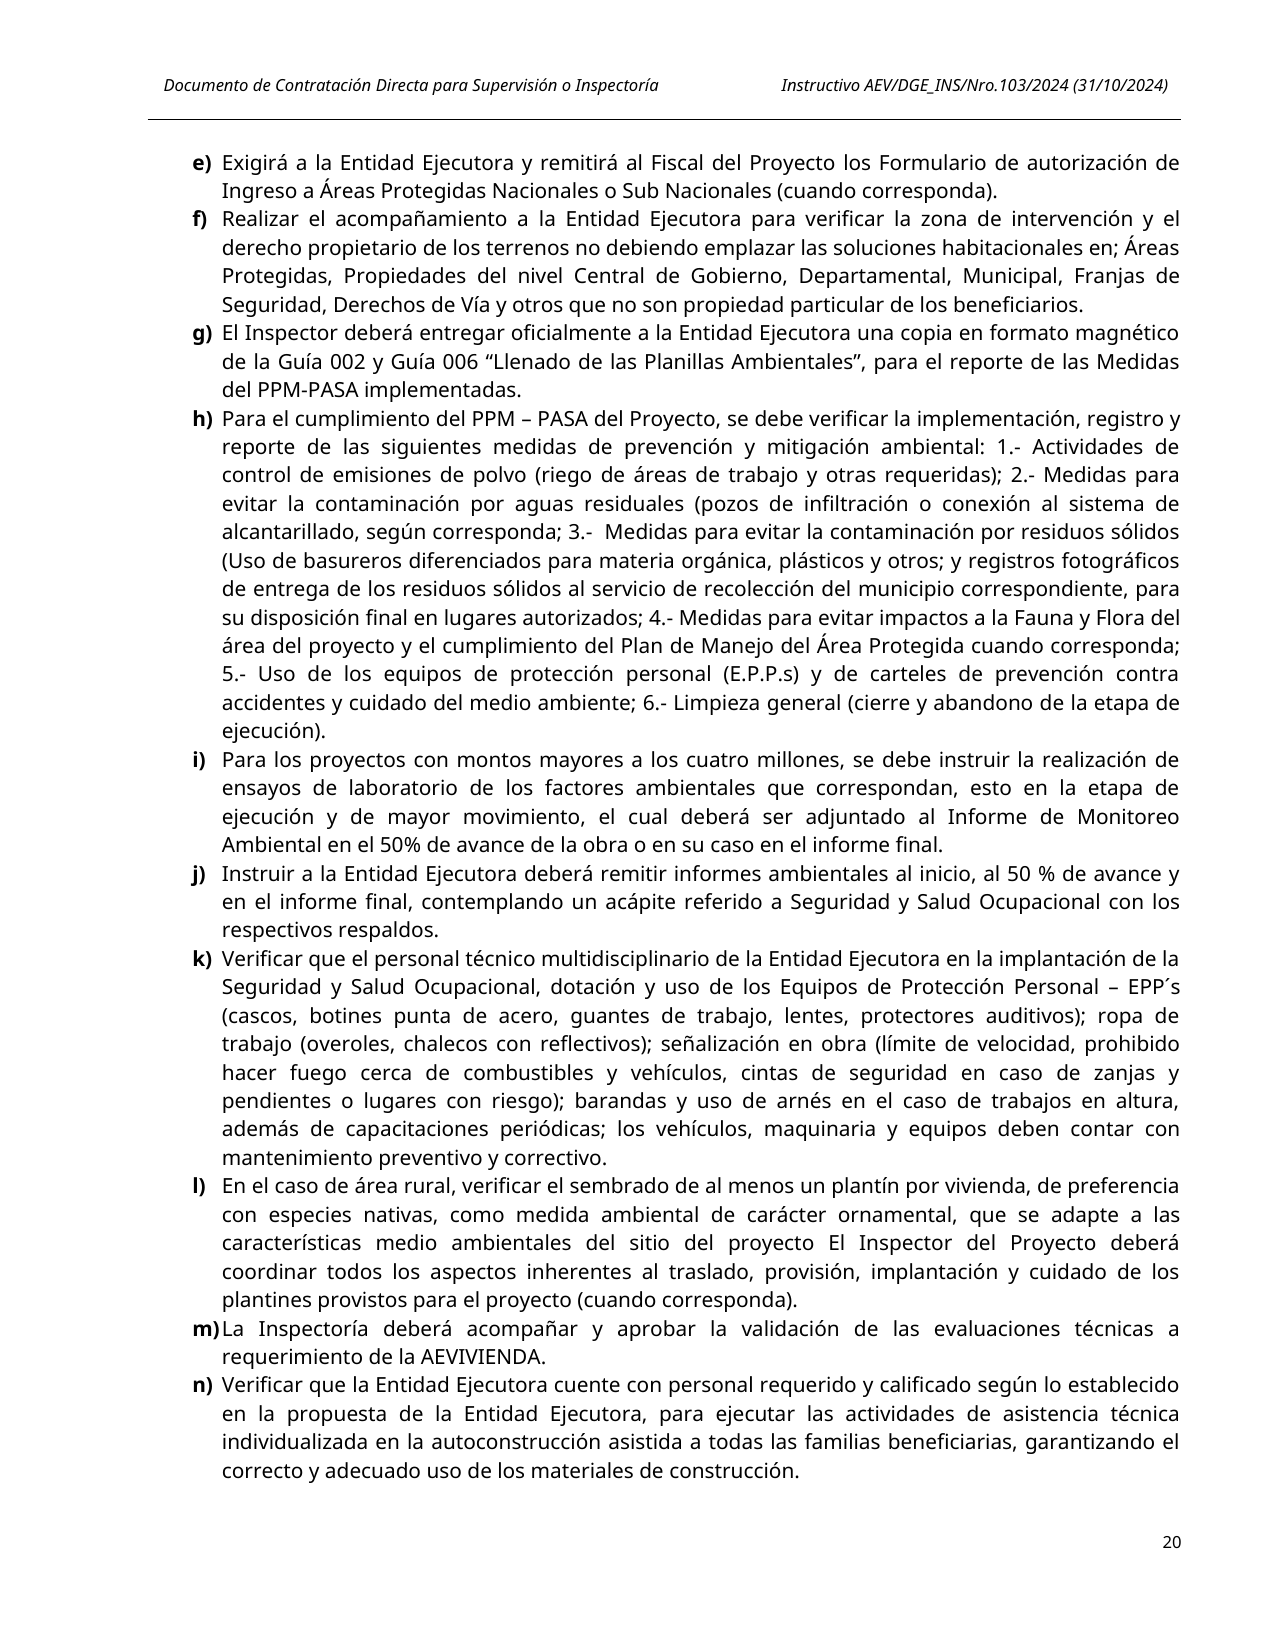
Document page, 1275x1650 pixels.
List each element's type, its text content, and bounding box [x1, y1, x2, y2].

list Para el cumplimiento del PPM – PASA del Proyecto, se debe verificar la implementación, registro y reporte de las siguientes medidas de prevención y mitigación ambiental: 1.- Actividades de control de emisiones de polvo (riego de áreas de trabajo y otras requeridas); 2.- Medidas para evitar la contaminación por aguas residuales (pozos de infiltración o conexión al sistema de alcantarillado, según corresponda; 3.- Medidas para evitar la contaminación por residuos sólidos (Uso de basureros diferenciados para materia orgánica, plásticos y otros; y registros fotográficos de entrega de los residuos sólidos al servicio de recolección del municipio correspondiente, para su disposición final en lugares autorizados; 4.- Medidas para evitar impactos a la Fauna y Flora del área del proyecto y el cumplimiento del Plan de Manejo del Área Protegida cuando corresponda; 5.- Uso de los equipos de protección personal (E.P.P.s) y de carteles de prevención contra accidentes y cuidado del medio ambiente; 6.- Limpieza general (cierre y abandono de la etapa de ejecución). [192, 404, 1181, 745]
list Para los proyectos con montos mayores a los cuatro millones, se debe instruir la realización de ensayos de laboratorio de los factores ambientales que correspondan, esto en la etapa de ejecución y de mayor movimiento, el cual deberá ser adjuntado al Informe de Monitoreo Ambiental en el 50% de avance de la obra o en su caso en el informe final. [192, 745, 1181, 859]
list Realizar el acompañamiento a la Entidad Ejecutora para verificar la zona de intervención y el derecho propietario de los terrenos no debiendo emplazar las soluciones habitacionales en; Áreas Protegidas, Propiedades del nivel Central de Gobierno, Departamental, Municipal, Franjas de Seguridad, Derechos de Vía y otros que no son propiedad particular de los beneficiarios. [192, 204, 1181, 318]
list Verificar que la Entidad Ejecutora cuente con personal requerido y calificado según lo establecido en la propuesta de la Entidad Ejecutora, para ejecutar las actividades de asistencia técnica individualizada en la autoconstrucción asistida a todas las familias beneficiarias, garantizando el correcto y adecuado uso de los materiales de construcción. [192, 1371, 1181, 1484]
list En el caso de área rural, verificar el sembrado de al menos un plantín por vivienda, de preferencia con especies nativas, como medida ambiental de carácter ornamental, que se adapte a las características medio ambientales del sitio del proyecto El Inspector del Proyecto deberá coordinar todos los aspectos inherentes al traslado, provisión, implantación y cuidado de los plantines provistos para el proyecto (cuando corresponda). [192, 1171, 1181, 1314]
list Exigirá a la Entidad Ejecutora y remitirá al Fiscal del Proyecto los Formulario de autorización de Ingreso a Áreas Protegidas Nacionales o Sub Nacionales (cuando corresponda). [192, 148, 1181, 204]
list Instruir a la Entidad Ejecutora deberá remitir informes ambientales al inicio, al 50 % de avance y en el informe final, contemplando un acápite referido a Seguridad y Salud Ocupacional con los respectivos respaldos. [192, 859, 1181, 944]
list Verificar que el personal técnico multidisciplinario de la Entidad Ejecutora en la implantación de la Seguridad y Salud Ocupacional, dotación y uso de los Equipos de Protección Personal – EPP´s (cascos, botines punta de acero, guantes de trabajo, lentes, protectores auditivos); ropa de trabajo (overoles, chalecos con reflectivos); señalización en obra (límite de velocidad, prohibido hacer fuego cerca de combustibles y vehículos, cintas de seguridad en caso de zanjas y pendientes o lugares con riesgo); barandas y uso de arnés en el caso de trabajos en altura, además de capacitaciones periódicas; los vehículos, maquinaria y equipos deben contar con mantenimiento preventivo y correctivo. [192, 944, 1181, 1171]
list La Inspectoría deberá acompañar y aprobar la validación de las evaluaciones técnicas a requerimiento de la AEVIVIENDA. [192, 1314, 1181, 1371]
list El Inspector deberá entregar oficialmente a la Entidad Ejecutora una copia en formato magnético de la Guía 002 y Guía 006 “Llenado de las Planillas Ambientales”, para el reporte de las Medidas del PPM-PASA implementadas. [192, 318, 1181, 404]
